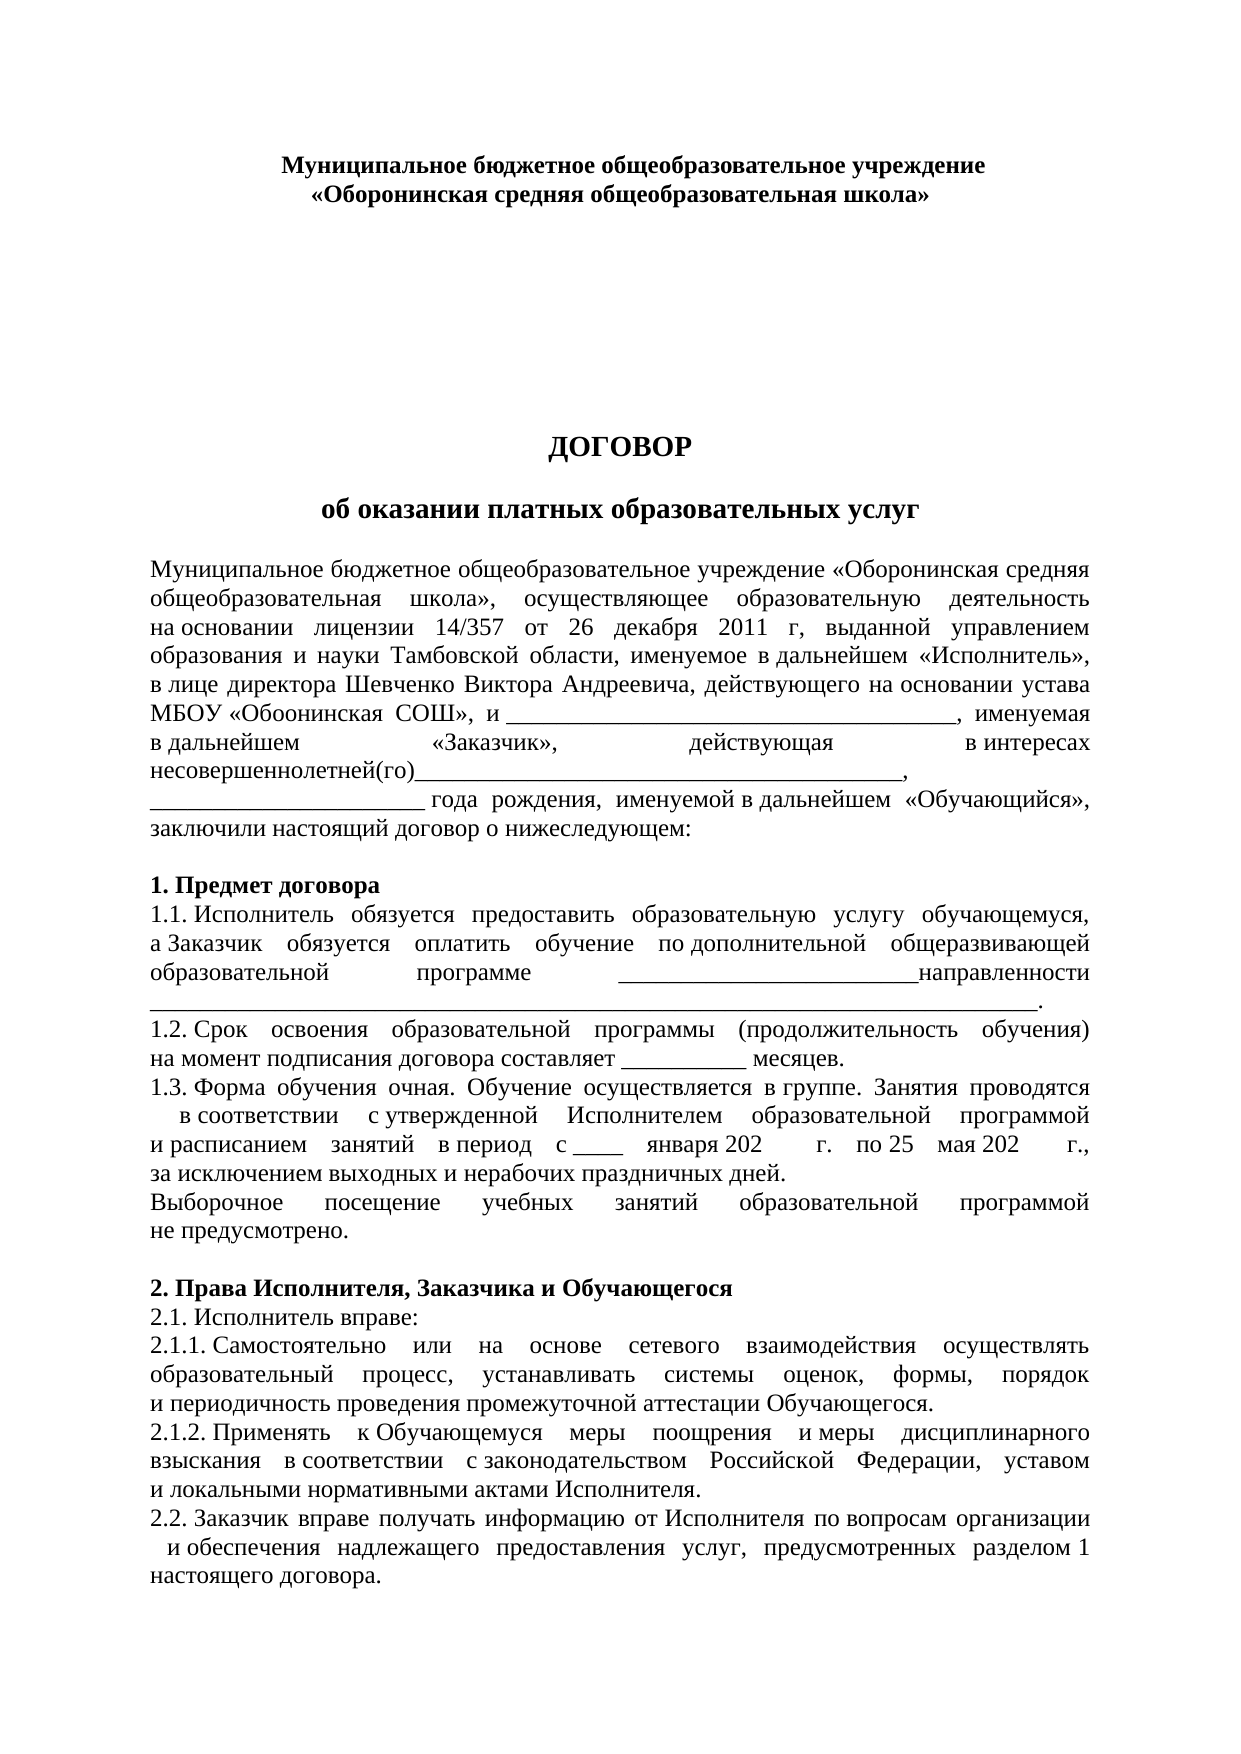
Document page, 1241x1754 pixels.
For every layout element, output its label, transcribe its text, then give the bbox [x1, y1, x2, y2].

text ДОГОВОР [150, 429, 1090, 462]
text 2.2. Заказчик вправе получать информацию от Исполнителя по вопросам организации и обеспечения надлежащего предоставления услуг, предусмотренных разделом 1 настоящего договора. [150, 1503, 1090, 1589]
text Муниципальное бюджетное общеобразовательное учреждение «Оборонинская средняя общеобразовательная школа», осуществляющее образовательную деятельность на основании лицензии 14/357 от 26 декабря 2011 г, выданной управлением образования и науки Тамбовской области, именуемое в дальнейшем «Исполнитель», в лице директора Шевченко Виктора Андреевича, действующего на основании устава МБОУ «Обоонинская СОШ», и ____________________________________, именуемая в дальнейшем «Заказчик», действующая в интересах несовершеннолетней(го)_______________________________________, ______________________ года рождения, именуемой в дальнейшем «Обучающийся», заключили настоящий договор о нижеследующем: [150, 554, 1090, 842]
text 2.1. Исполнитель вправе: [150, 1302, 1090, 1330]
text 2.1.2. Применять к Обучающемуся меры поощрения и меры дисциплинарного взыскания в соответствии с законодательством Российской Федерации, уставом и локальными нормативными актами Исполнителя. [150, 1417, 1090, 1503]
text 1.2. Срок освоения образовательной программы (продолжительность обучения) на момент подписания договора составляет __________ месяцев. [150, 1014, 1090, 1072]
text 2. Права Исполнителя, Заказчика и Обучающегося [150, 1273, 1090, 1302]
text об оказании платных образовательных услуг [150, 491, 1090, 525]
text 1. Предмет договора [150, 870, 1090, 899]
text 2.1.1. Самостоятельно или на основе сетевого взаимодействия осуществлять образовательный процесс, устанавливать системы оценок, формы, порядок и периодичность проведения промежуточной аттестации Обучающегося. [150, 1330, 1090, 1417]
text Муниципальное бюджетное общеобразовательное учреждение [150, 150, 1090, 179]
text Выборочное посещение учебных занятий образовательной программой не предусмотрено. [150, 1187, 1090, 1244]
text 1.3. Форма обучения очная. Обучение осуществляется в группе. Занятия проводятся в соответствии с утвержденной Исполнителем образовательной программой и расписанием занятий в период с ____ января 202 г. по 25 мая 202 г., за исключением выходных и нерабочих праздничных дней. [150, 1072, 1090, 1187]
text 1.1. Исполнитель обязуется предоставить образовательную услугу обучающемуся, а Заказчик обязуется оплатить обучение по дополнительной общеразвивающей образовательной программе ________________________направленности _______________________________________________________________________. [150, 899, 1090, 1014]
text «Оборонинская средняя общеобразовательная школа» [150, 179, 1090, 207]
